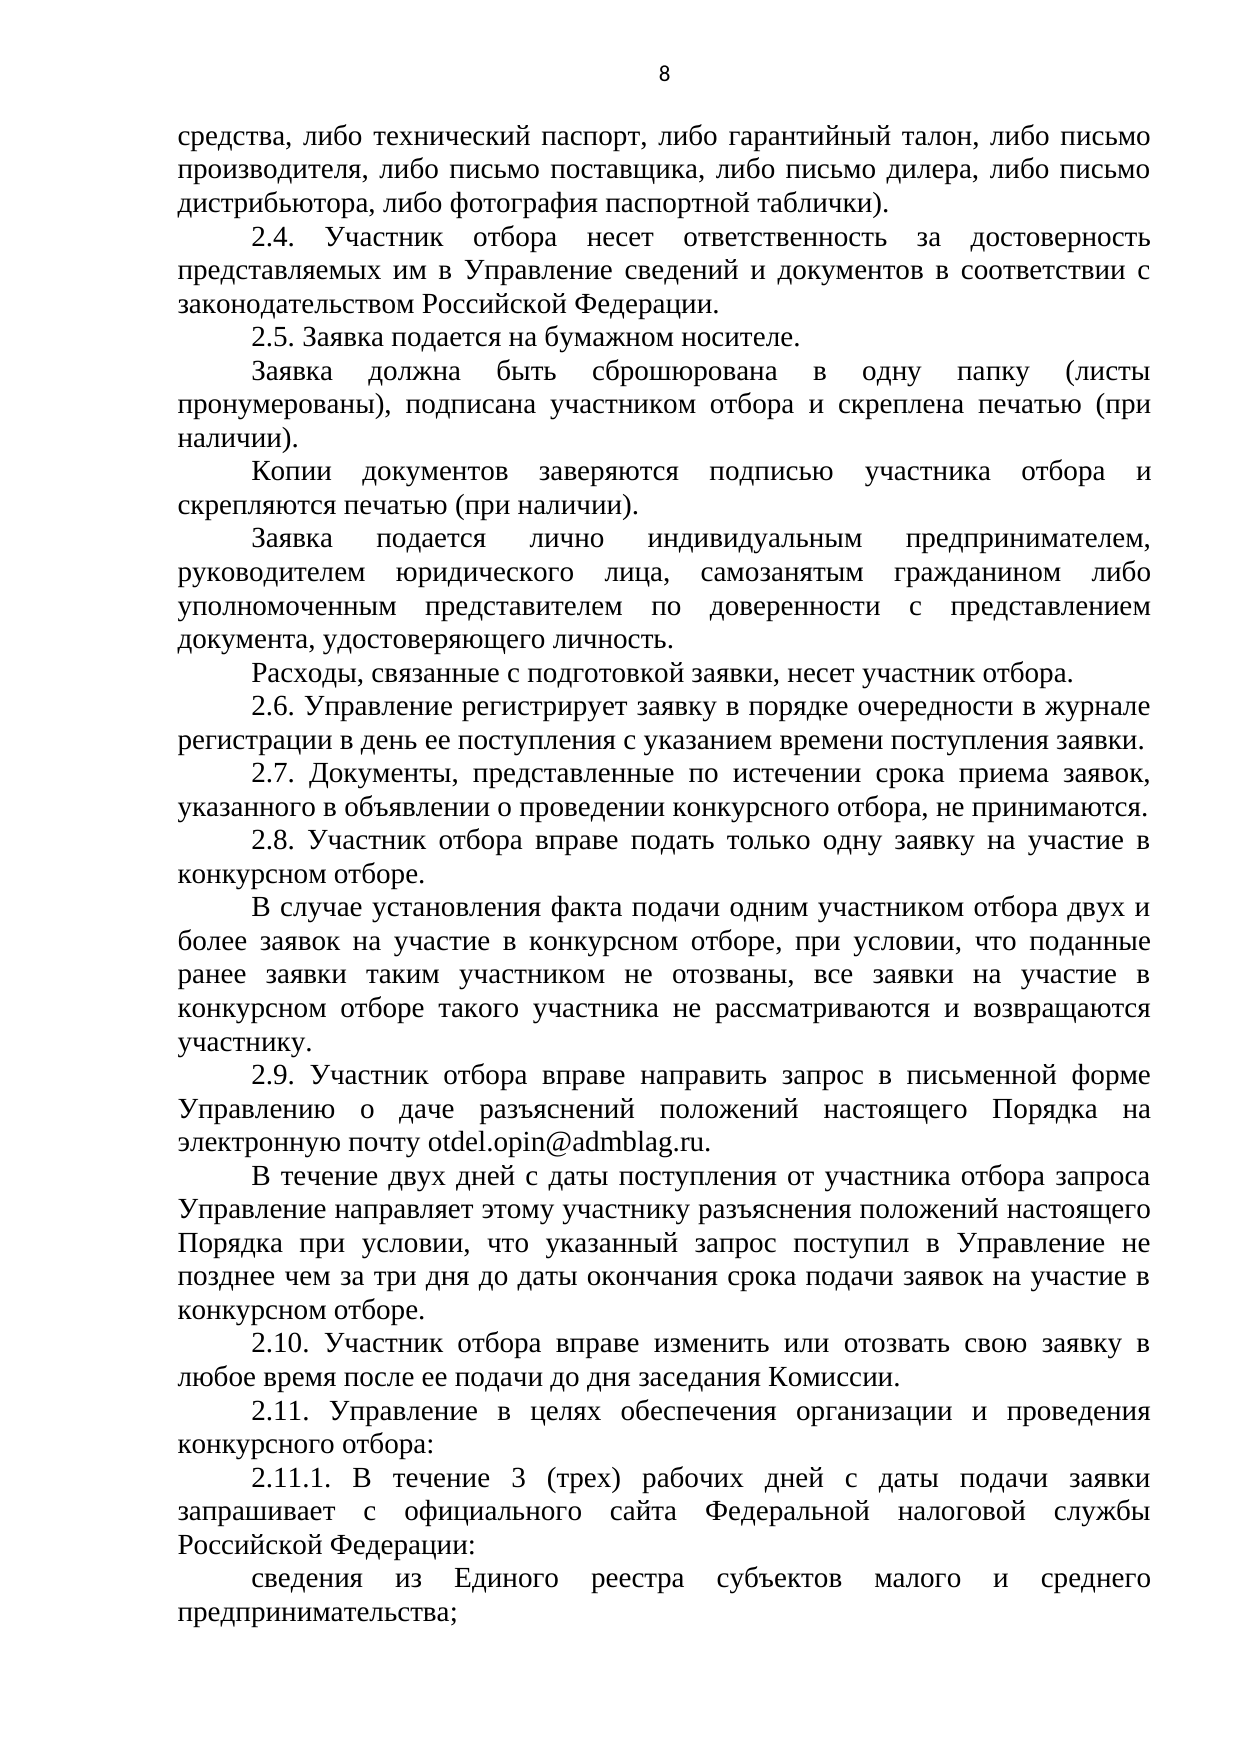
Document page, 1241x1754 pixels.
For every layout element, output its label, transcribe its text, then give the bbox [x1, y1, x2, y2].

text 2.5. Заявка подается на бумажном носителе. [177, 319, 1152, 353]
text 2.11. Управление в целях обеспечения организации и проведения конкурсного отбора: [177, 1393, 1152, 1460]
text 2.6. Управление регистрирует заявку в порядке очередности в журнале регистрации в день ее поступления с указанием времени поступления заявки. [177, 688, 1152, 755]
text В случае установления факта подачи одним участником отбора двух и более заявок на участие в конкурсном отборе, при условии, что поданные ранее заявки таким участником не отозваны, все заявки на участие в конкурсном отборе такого участника не рассматриваются и возвращаются участнику. [177, 889, 1152, 1057]
text Копии документов заверяются подписью участника отбора и скрепляются печатью (при наличии). [177, 453, 1152, 521]
text 2.7. Документы, представленные по истечении срока приема заявок, указанного в объявлении о проведении конкурсного отбора, не принимаются. [177, 755, 1152, 822]
text В течение двух дней с даты поступления от участника отбора запроса Управление направляет этому участнику разъяснения положений настоящего Порядка при условии, что указанный запрос поступил в Управление не позднее чем за три дня до даты окончания срока подачи заявок на участие в конкурсном отборе. [177, 1158, 1152, 1326]
text 2.10. Участник отбора вправе изменить или отозвать свою заявку в любое время после ее подачи до дня заседания Комиссии. [177, 1326, 1152, 1393]
text сведения из Единого реестра субъектов малого и среднего предпринимательства; [177, 1560, 1152, 1627]
text 2.11.1. В течение 3 (трех) рабочих дней с даты подачи заявки запрашивает с официального сайта Федеральной налоговой службы Российской Федерации: [177, 1460, 1152, 1560]
text Расходы, связанные с подготовкой заявки, несет участник отбора. [177, 655, 1152, 688]
text 2.4. Участник отбора несет ответственность за достоверность представляемых им в Управление сведений и документов в соответствии с законодательством Российской Федерации. [177, 219, 1152, 319]
text Заявка должна быть сброшюрована в одну папку (листы пронумерованы), подписана участником отбора и скреплена печатью (при наличии). [177, 353, 1152, 453]
text 2.8. Участник отбора вправе подать только одну заявку на участие в конкурсном отборе. [177, 822, 1152, 889]
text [177, 118, 1152, 219]
text 2.9. Участник отбора вправе направить запрос в письменной форме Управлению о даче разъяснений положений настоящего Порядка на электронную почту otdel.opin@admblag.ru. [177, 1057, 1152, 1158]
text Заявка подается лично индивидуальным предпринимателем, руководителем юридического лица, самозанятым гражданином либо уполномоченным представителем по доверенности с представлением документа, удостоверяющего личность. [177, 521, 1152, 655]
